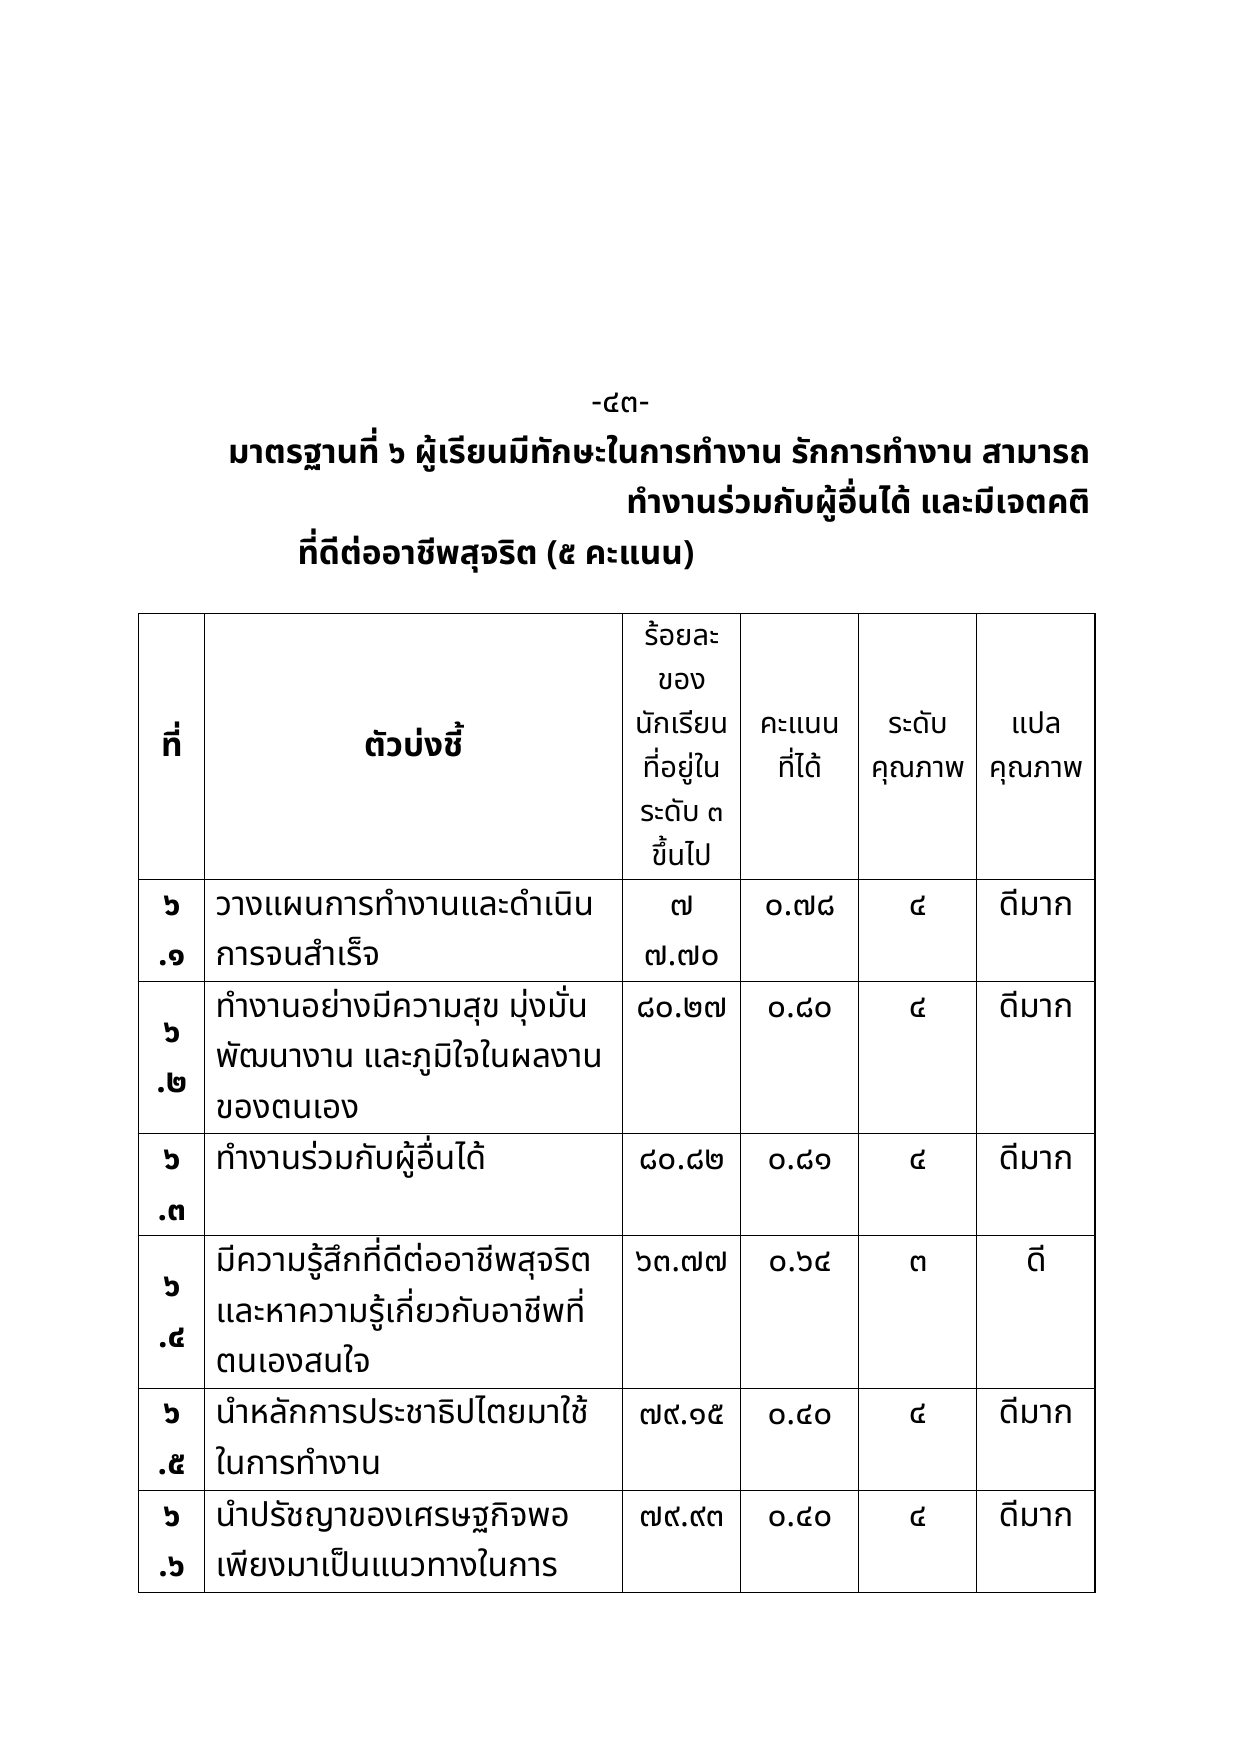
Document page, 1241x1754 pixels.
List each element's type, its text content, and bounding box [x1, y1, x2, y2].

table_cell วางแผนการทำงานและดำเนินการจนสำเร็จ [205, 880, 622, 981]
table_cell ทำงานอย่างมีความสุข มุ่งมั่นพัฒนางาน และภูมิใจในผลงานของตนเอง [205, 982, 622, 1133]
table_cell ดีมาก [977, 1491, 1094, 1592]
table_cell ๗๙.๙๓ [623, 1491, 740, 1592]
table_cell ดี [977, 1236, 1094, 1387]
table_header คะแนนที่ได้ [741, 614, 858, 879]
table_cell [205, 1491, 622, 1592]
table_header ที่ [139, 614, 204, 879]
text ที่ดีต่ออาชีพสุจริต (๕ คะแนน) [150, 528, 1090, 579]
table_cell ๐.๔๐ [741, 1389, 858, 1489]
table_cell ๘๐.๒๗ [623, 982, 740, 1133]
table_header ระดับคุณภาพ [859, 614, 976, 879]
table_cell ๖.๖ [139, 1491, 204, 1592]
table_cell ๖.๒ [139, 982, 204, 1133]
table_cell ๐.๖๔ [741, 1236, 858, 1387]
table_cell ๐.๘๐ [741, 982, 858, 1133]
table_cell ทำงานร่วมกับผู้อื่นได้ [205, 1134, 622, 1235]
table_cell ๔ [859, 982, 976, 1133]
table_cell ๖.๔ [139, 1236, 204, 1387]
table_header ร้อยละของนักเรียนที่อยู่ในระดับ ๓ ขึ้นไป [623, 614, 740, 879]
text มาตรฐานที่ ๖ ผู้เรียนมีทักษะในการทำงาน รักการทำงาน สามารถทำงานร่วมกับผู้อื่นได้ และมีเจตคติ [150, 428, 1090, 528]
table_cell ๔ [859, 1491, 976, 1592]
table_cell ดีมาก [977, 1134, 1094, 1235]
table_cell ๓ [859, 1236, 976, 1387]
table_cell ๖.๓ [139, 1134, 204, 1235]
table_cell ๐.๘๑ [741, 1134, 858, 1235]
table_cell ๗๗.๗๐ [623, 880, 740, 981]
table_cell ๗๙.๑๕ [623, 1389, 740, 1489]
table_cell ๔ [859, 880, 976, 981]
table_cell ๔ [859, 1134, 976, 1235]
table_cell ๐.๗๘ [741, 880, 858, 981]
table_cell ๐.๔๐ [741, 1491, 858, 1592]
text -๔๓- [150, 377, 1090, 428]
table_header ตัวบ่งชี้ [205, 614, 622, 879]
table_cell ๖๓.๗๗ [623, 1236, 740, 1387]
table_cell มีความรู้สึกที่ดีต่ออาชีพสุจริตและหาความรู้เกี่ยวกับอาชีพที่ตนเองสนใจ [205, 1236, 622, 1387]
table_cell ดีมาก [977, 1389, 1094, 1489]
table_cell ๔ [859, 1389, 976, 1489]
table_cell นำหลักการประชาธิปไตยมาใช้ในการทำงาน [205, 1389, 622, 1489]
table_cell ดีมาก [977, 880, 1094, 981]
table_cell ดีมาก [977, 982, 1094, 1133]
table_cell ๘๐.๘๒ [623, 1134, 740, 1235]
table_cell ๖.๕ [139, 1389, 204, 1489]
table_header แปลคุณภาพ [977, 614, 1094, 879]
table_cell ๖.๑ [139, 880, 204, 981]
